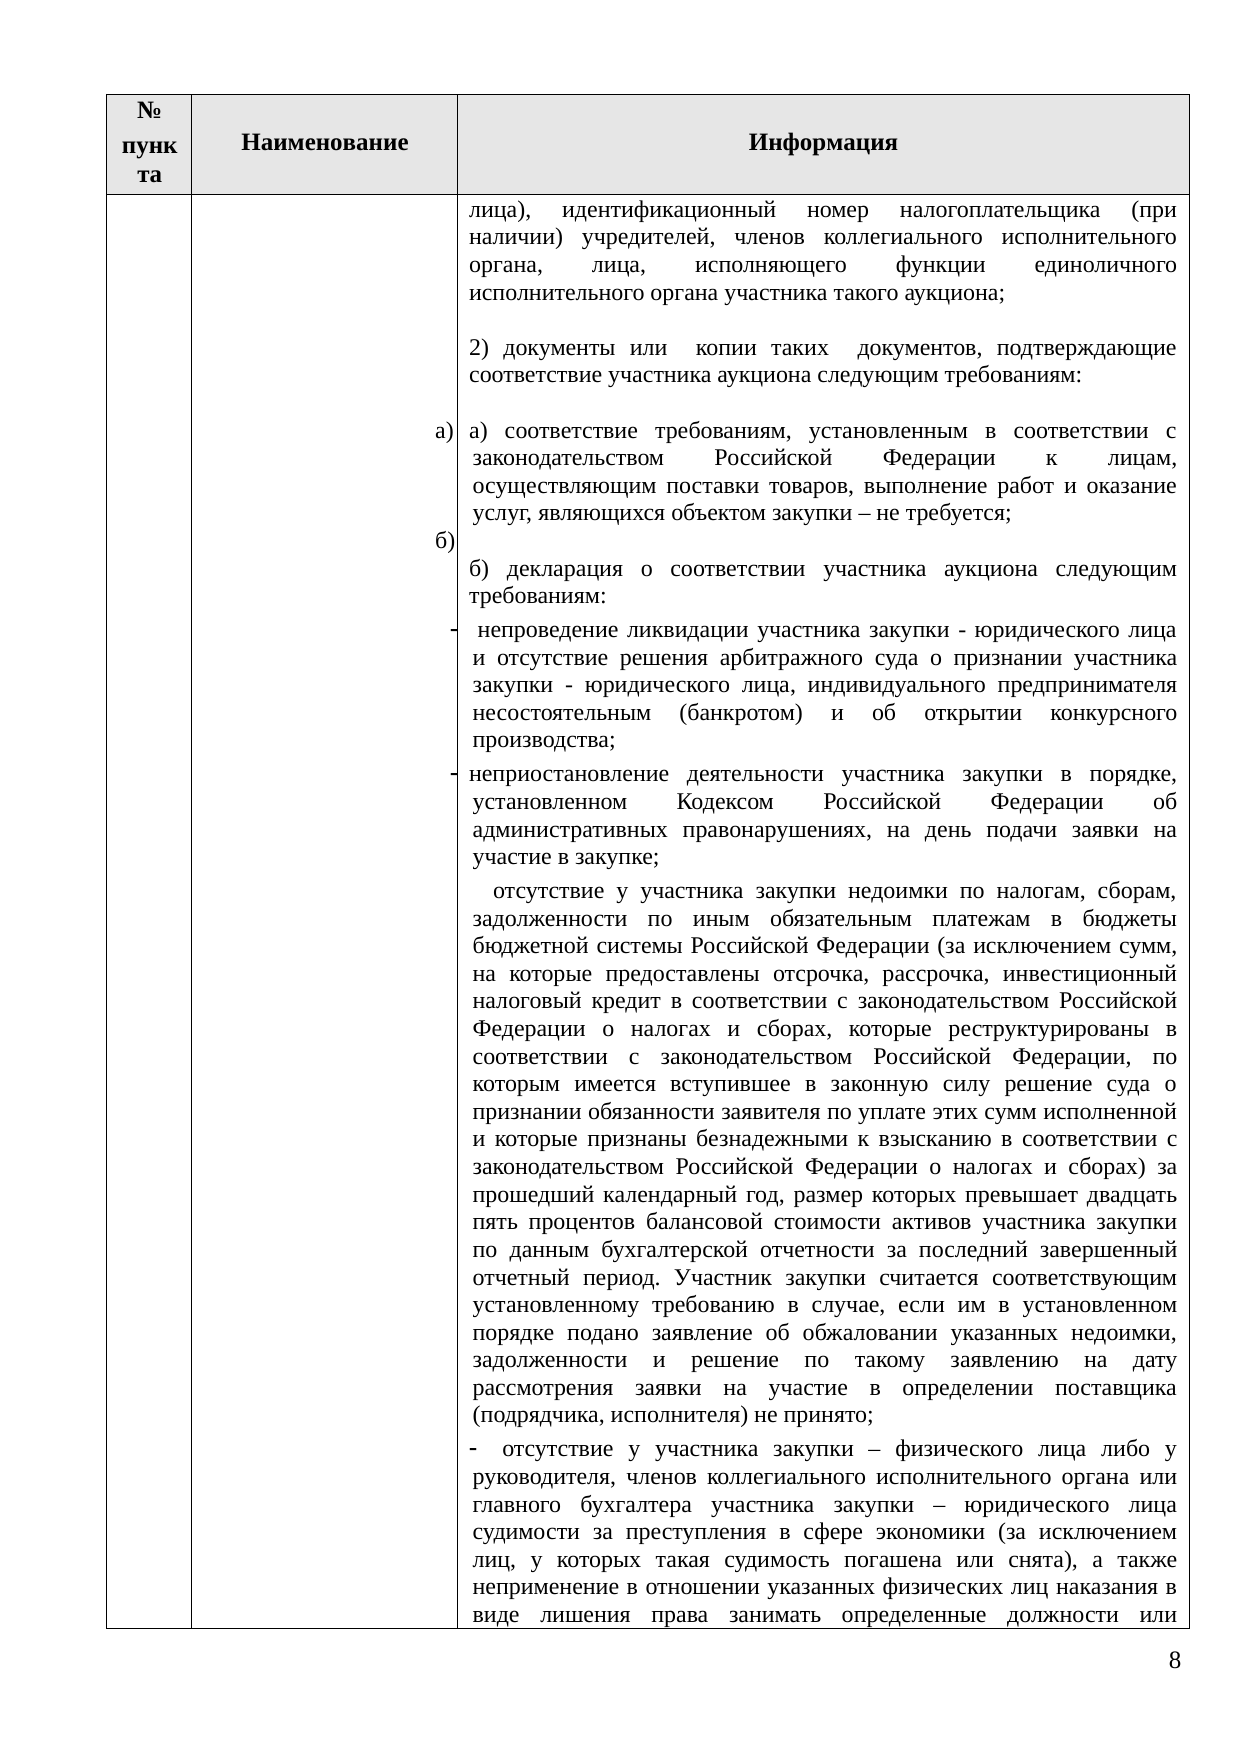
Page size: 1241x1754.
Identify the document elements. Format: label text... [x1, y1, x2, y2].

table_header Информация [458, 95, 1189, 194]
table_header Наименование [192, 95, 457, 194]
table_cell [458, 195, 1189, 1628]
table_cell [107, 195, 191, 1628]
table_header № пункта [107, 95, 191, 194]
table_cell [192, 195, 457, 1628]
